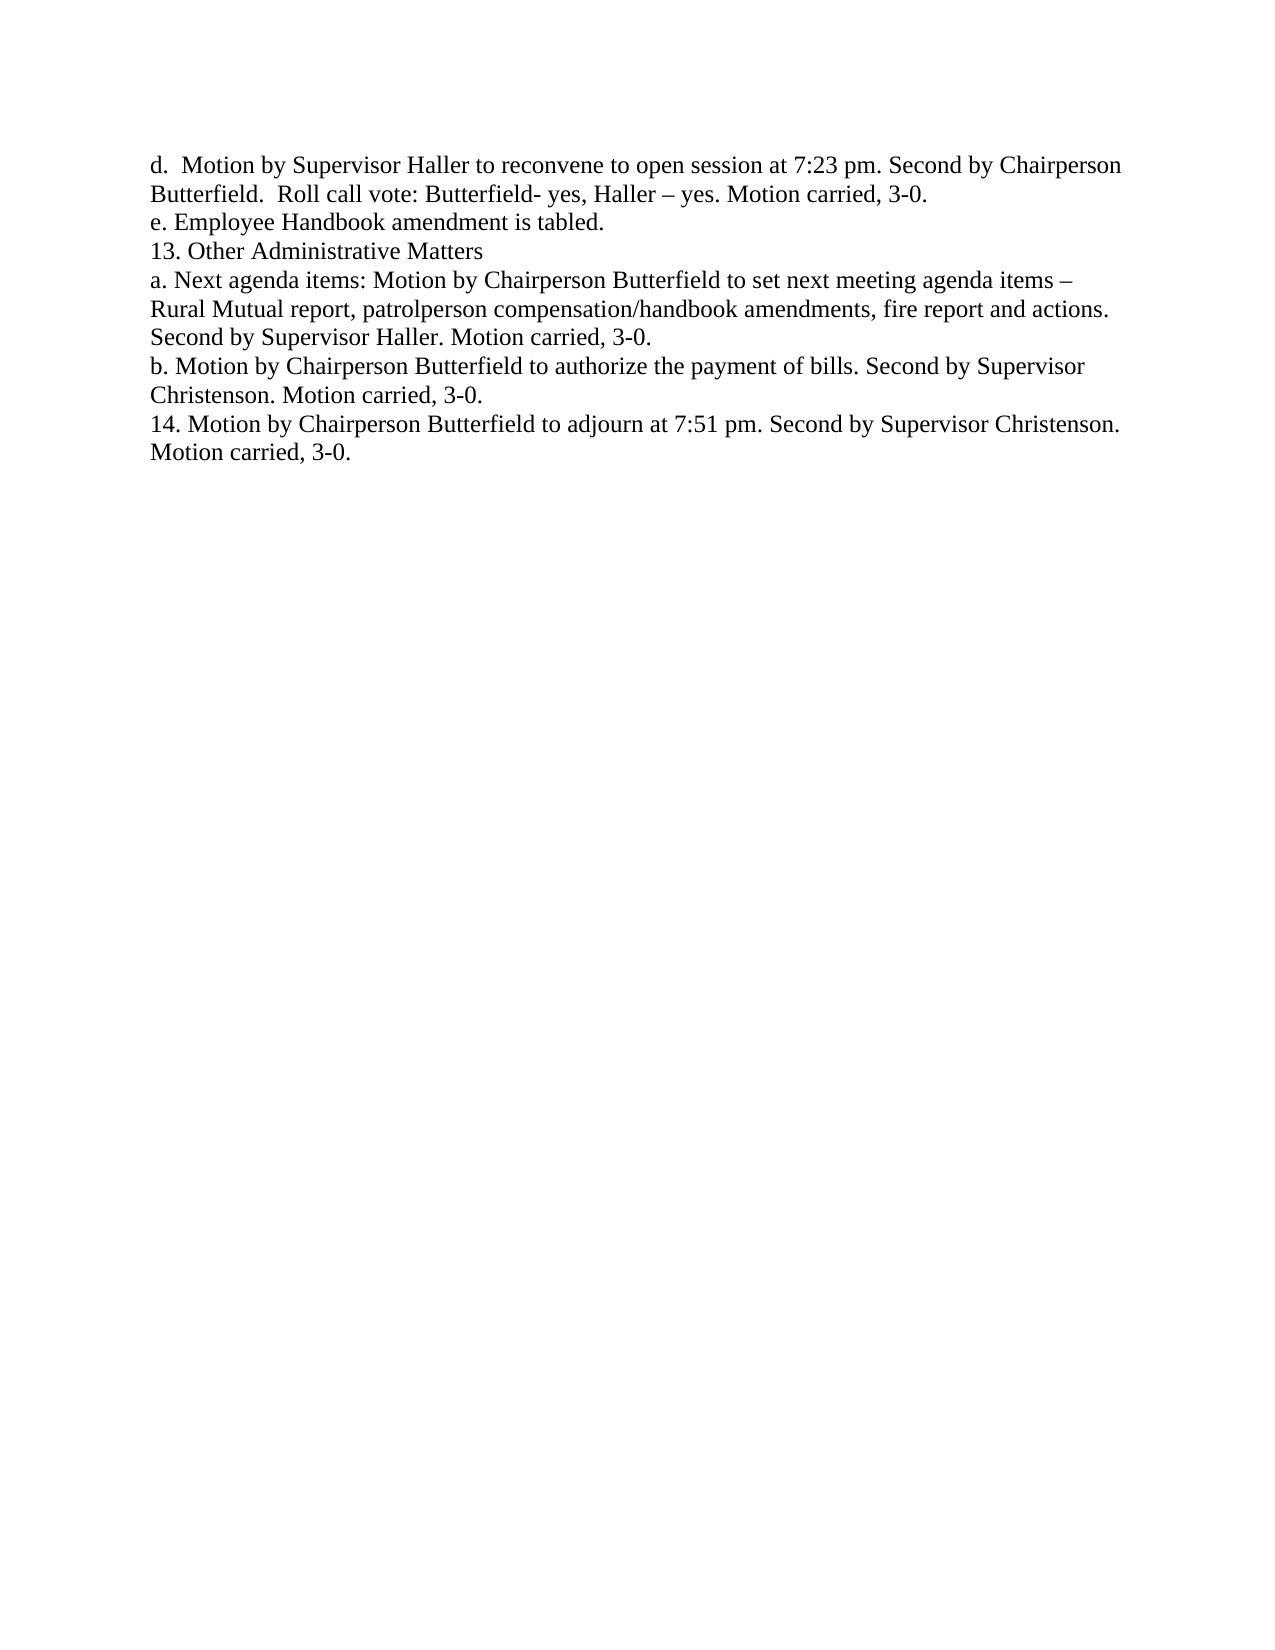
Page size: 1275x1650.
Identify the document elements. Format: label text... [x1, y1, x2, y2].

list 13. Other Administrative Matters [150, 236, 1125, 265]
text 14. Motion by Chairperson Butterfield to adjourn at 7:51 pm. Second by Supervisor Christenson. Motion carried, 3-0. [150, 409, 1125, 466]
list b. Motion by Chairperson Butterfield to authorize the payment of bills. Second by Supervisor Christenson. Motion carried, 3-0. [150, 351, 1125, 409]
list a. Next agenda items: Motion by Chairperson Butterfield to set next meeting agenda items –Rural Mutual report, patrolperson compensation/handbook amendments, fire report and actions. Second by Supervisor Haller. Motion carried, 3-0. [150, 265, 1125, 351]
list e. Employee Handbook amendment is tabled. [150, 207, 1125, 236]
list d. Motion by Supervisor Haller to reconvene to open session at 7:23 pm. Second by Chairperson Butterfield. Roll call vote: Butterfield- yes, Haller – yes. Motion carried, 3-0. [150, 150, 1125, 207]
